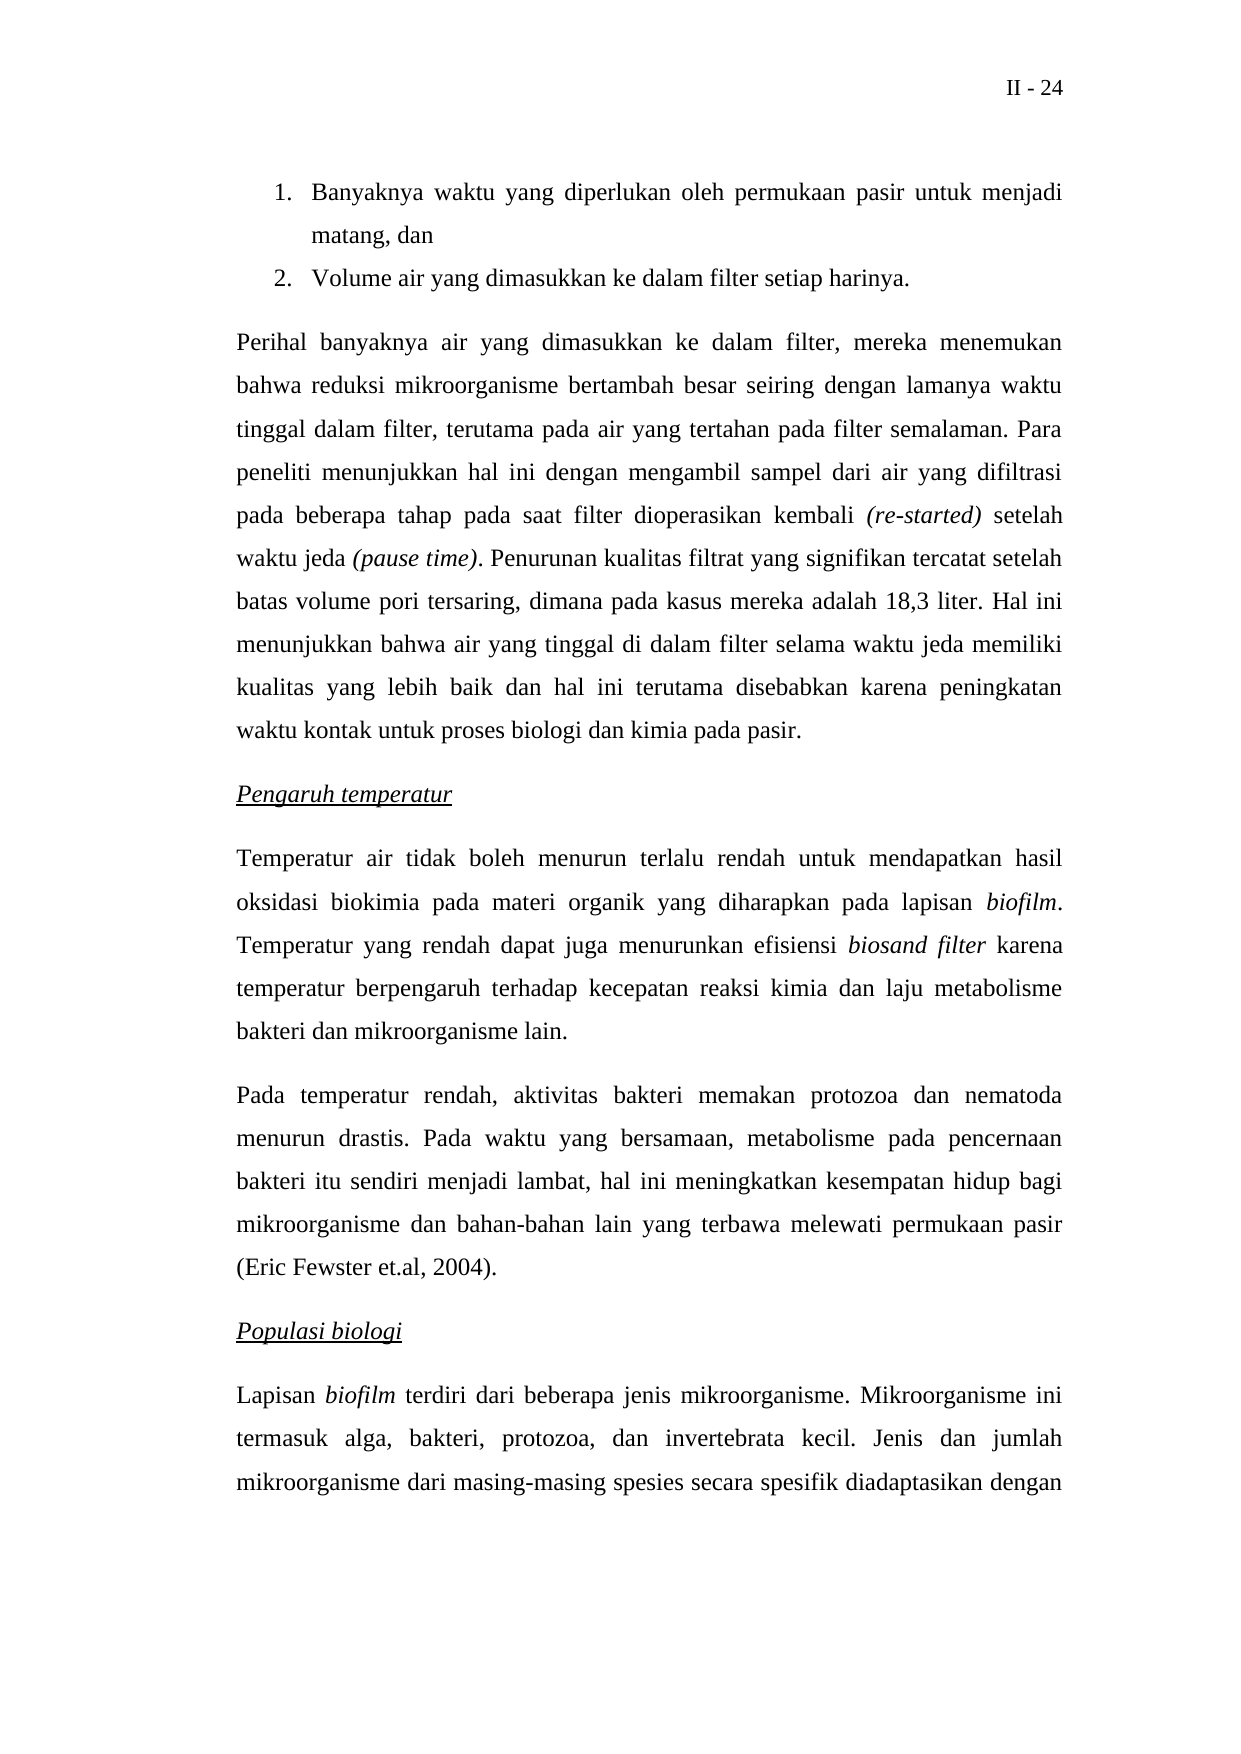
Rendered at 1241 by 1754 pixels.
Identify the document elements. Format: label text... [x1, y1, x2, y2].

text Pada temperatur rendah, aktivitas bakteri memakan protozoa dan nematoda menurun drastis. Pada waktu yang bersamaan, metabolisme pada pencernaan bakteri itu sendiri menjadi lambat, hal ini meningkatkan kesempatan hidup bagi mikroorganisme dan bahan-bahan lain yang terbawa melewati permukaan pasir (Eric Fewster et.al, 2004). [236, 1080, 1063, 1281]
list Volume air yang dimasukkan ke dalam filter setiap harinya. [274, 263, 1063, 292]
text Populasi biologi [236, 1316, 1063, 1345]
text Perihal banyaknya air yang dimasukkan ke dalam filter, mereka menemukan bahwa reduksi mikroorganisme bertambah besar seiring dengan lamanya waktu tinggal dalam filter, terutama pada air yang tertahan pada filter semalaman. Para peneliti menunjukkan hal ini dengan mengambil sampel dari air yang difiltrasi pada beberapa tahap pada saat filter dioperasikan kembali (re-started) setelah waktu jeda (pause time). Penurunan kualitas filtrat yang signifikan tercatat setelah batas volume pori tersaring, dimana pada kasus mereka adalah 18,3 liter. Hal ini menunjukkan bahwa air yang tinggal di dalam filter selama waktu jeda memiliki kualitas yang lebih baik dan hal ini terutama disebabkan karena peningkatan waktu kontak untuk proses biologi dan kimia pada pasir. [236, 327, 1063, 744]
list Banyaknya waktu yang diperlukan oleh permukaan pasir untuk menjadi matang, dan [274, 177, 1063, 249]
text Pengaruh temperatur [236, 779, 1063, 808]
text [236, 1380, 1063, 1495]
text Temperatur air tidak boleh menurun terlalu rendah untuk mendapatkan hasil oksidasi biokimia pada materi organik yang diharapkan pada lapisan biofilm. Temperatur yang rendah dapat juga menurunkan efisiensi biosand filter karena temperatur berpengaruh terhadap kecepatan reaksi kimia dan laju metabolisme bakteri dan mikroorganisme lain. [236, 843, 1063, 1045]
